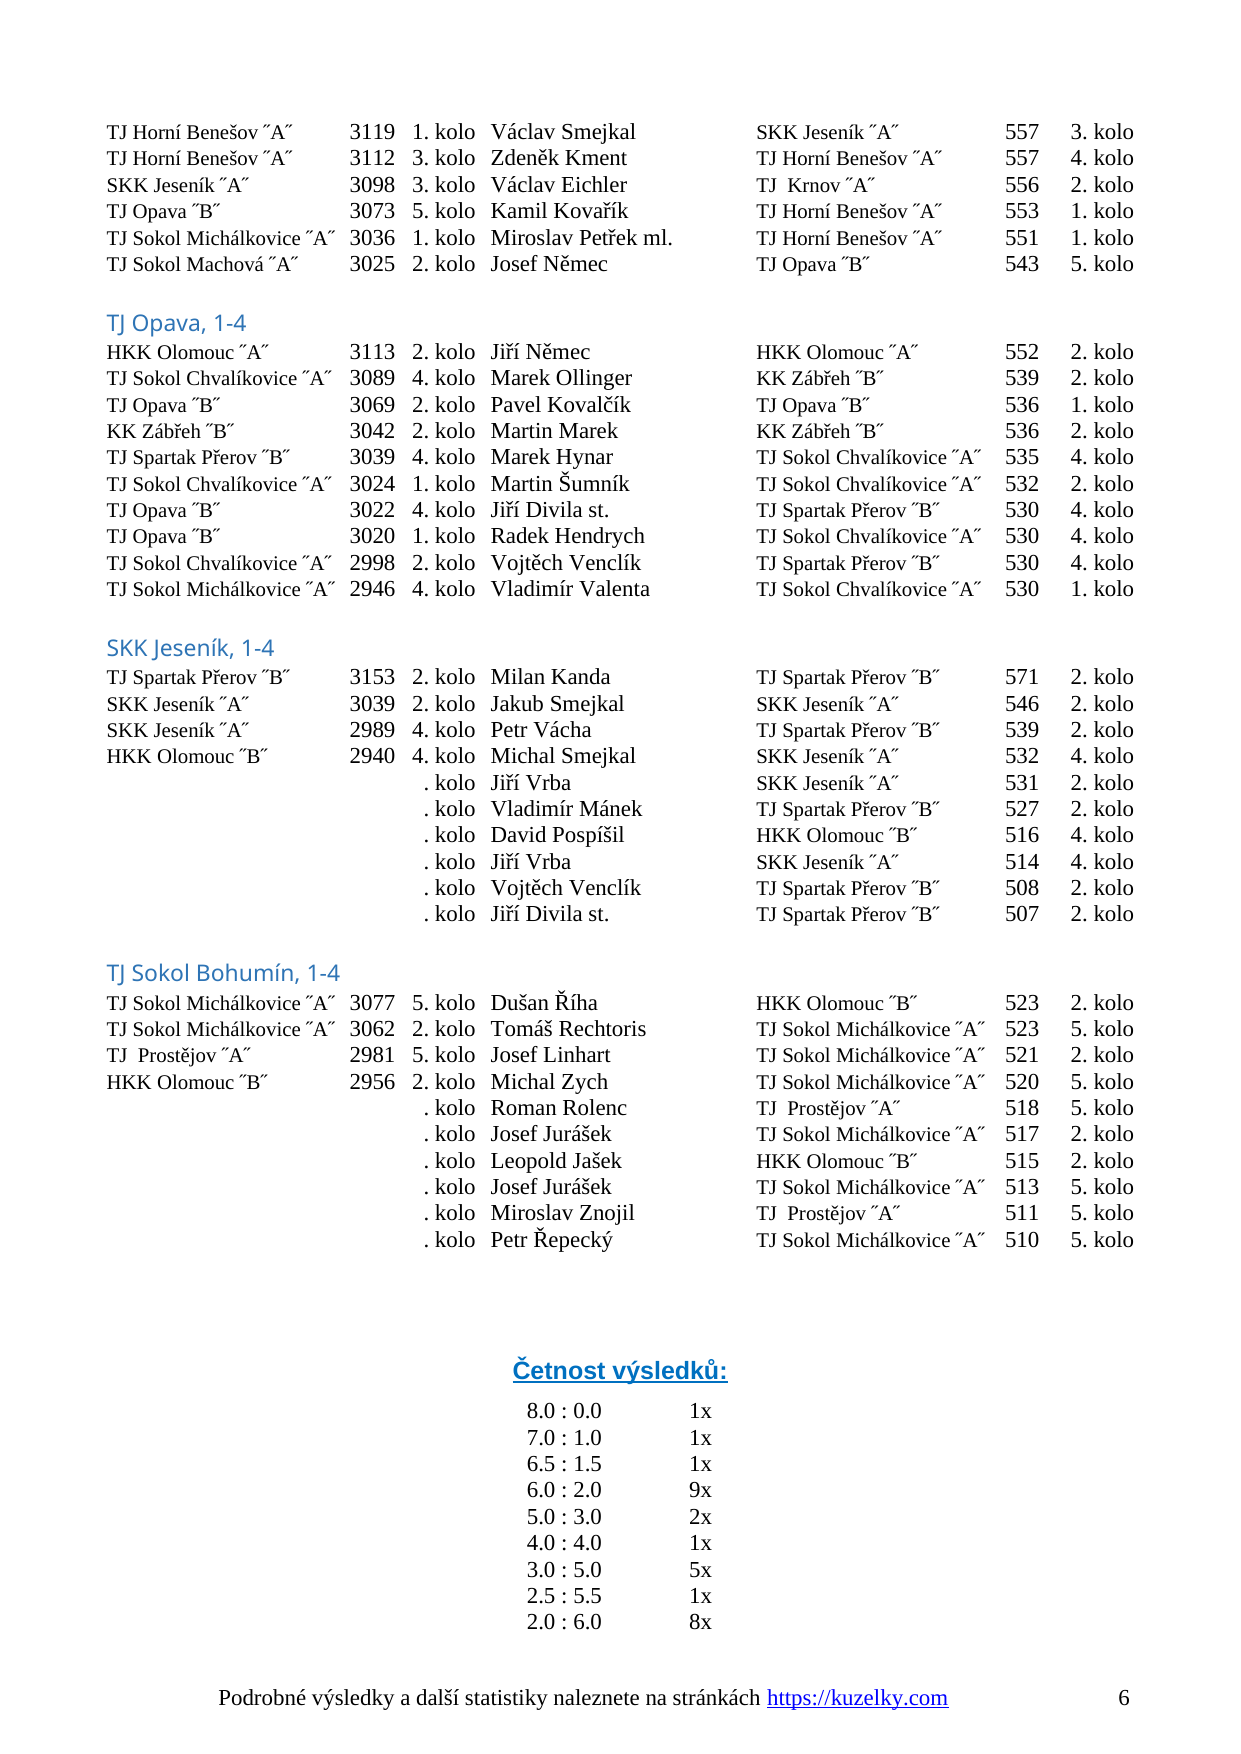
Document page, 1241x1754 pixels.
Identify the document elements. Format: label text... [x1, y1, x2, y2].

text TJ Opava ˝B˝ 3073 5. kolo Kamil Kovařík TJ Horní Benešov ˝A˝ 553 1. kolo [106, 197, 1134, 223]
text 8.0 : 0.0 1x [106, 1397, 1134, 1424]
text TJ Opava ˝B˝ 3069 2. kolo Pavel Kovalčík TJ Opava ˝B˝ 536 1. kolo [106, 391, 1134, 417]
text TJ Spartak Přerov ˝B˝ 3039 4. kolo Marek Hynar TJ Sokol Chvalíkovice ˝A˝ 535 4. kolo [106, 443, 1134, 470]
text TJ Sokol Chvalíkovice ˝A˝ 3024 1. kolo Martin Šumník TJ Sokol Chvalíkovice ˝A˝ 532 2. kolo [106, 470, 1134, 496]
text 4.0 : 4.0 1x [106, 1529, 1134, 1556]
subtitle SKK Jeseník, 1-4 [106, 632, 1134, 663]
text . kolo Roman Rolenc TJ Prostějov ˝A˝ 518 5. kolo [106, 1094, 1134, 1120]
text . kolo Vladimír Mánek TJ Spartak Přerov ˝B˝ 527 2. kolo [106, 795, 1134, 821]
text . kolo Jiří Vrba SKK Jeseník ˝A˝ 514 4. kolo [106, 848, 1134, 874]
text SKK Jeseník ˝A˝ 3098 3. kolo Václav Eichler TJ Krnov ˝A˝ 556 2. kolo [106, 171, 1134, 197]
text . kolo Vojtěch Venclík TJ Spartak Přerov ˝B˝ 508 2. kolo [106, 874, 1134, 901]
text TJ Horní Benešov ˝A˝ 3112 3. kolo Zdeněk Kment TJ Horní Benešov ˝A˝ 557 4. kolo [106, 144, 1134, 171]
text TJ Sokol Chvalíkovice ˝A˝ 3089 4. kolo Marek Ollinger KK Zábřeh ˝B˝ 539 2. kolo [106, 364, 1134, 391]
text TJ Opava ˝B˝ 3022 4. kolo Jiří Divila st. TJ Spartak Přerov ˝B˝ 530 4. kolo [106, 496, 1134, 522]
text TJ Opava ˝B˝ 3020 1. kolo Radek Hendrych TJ Sokol Chvalíkovice ˝A˝ 530 4. kolo [106, 522, 1134, 549]
text TJ Horní Benešov ˝A˝ 3119 1. kolo Václav Smejkal SKK Jeseník ˝A˝ 557 3. kolo [106, 118, 1134, 144]
text 7.0 : 1.0 1x [106, 1424, 1134, 1450]
text . kolo Josef Jurášek TJ Sokol Michálkovice ˝A˝ 513 5. kolo [106, 1173, 1134, 1199]
text 3.0 : 5.0 5x [106, 1556, 1134, 1582]
text TJ Sokol Michálkovice ˝A˝ 3077 5. kolo Dušan Říha HKK Olomouc ˝B˝ 523 2. kolo [106, 989, 1134, 1015]
text . kolo Miroslav Znojil TJ Prostějov ˝A˝ 511 5. kolo [106, 1199, 1134, 1226]
text TJ Prostějov ˝A˝ 2981 5. kolo Josef Linhart TJ Sokol Michálkovice ˝A˝ 521 2. kolo [106, 1041, 1134, 1068]
text . kolo Leopold Jašek HKK Olomouc ˝B˝ 515 2. kolo [106, 1147, 1134, 1173]
text 2.5 : 5.5 1x [106, 1582, 1134, 1608]
text TJ Sokol Machová ˝A˝ 3025 2. kolo Josef Němec TJ Opava ˝B˝ 543 5. kolo [106, 250, 1134, 276]
text SKK Jeseník ˝A˝ 2989 4. kolo Petr Vácha TJ Spartak Přerov ˝B˝ 539 2. kolo [106, 716, 1134, 742]
text TJ Sokol Michálkovice ˝A˝ 2946 4. kolo Vladimír Valenta TJ Sokol Chvalíkovice ˝A˝ 530 1. kolo [106, 575, 1134, 602]
subtitle TJ Sokol Bohumín, 1-4 [106, 957, 1134, 989]
text 5.0 : 3.0 2x [106, 1503, 1134, 1529]
text . kolo David Pospíšil HKK Olomouc ˝B˝ 516 4. kolo [106, 821, 1134, 848]
text HKK Olomouc ˝B˝ 2940 4. kolo Michal Smejkal SKK Jeseník ˝A˝ 532 4. kolo [106, 742, 1134, 769]
text HKK Olomouc ˝A˝ 3113 2. kolo Jiří Němec HKK Olomouc ˝A˝ 552 2. kolo [106, 338, 1134, 364]
text HKK Olomouc ˝B˝ 2956 2. kolo Michal Zych TJ Sokol Michálkovice ˝A˝ 520 5. kolo [106, 1068, 1134, 1094]
text SKK Jeseník ˝A˝ 3039 2. kolo Jakub Smejkal SKK Jeseník ˝A˝ 546 2. kolo [106, 690, 1134, 716]
text . kolo Jiří Divila st. TJ Spartak Přerov ˝B˝ 507 2. kolo [106, 901, 1134, 927]
text . kolo Petr Řepecký TJ Sokol Michálkovice ˝A˝ 510 5. kolo [106, 1226, 1134, 1252]
text TJ Spartak Přerov ˝B˝ 3153 2. kolo Milan Kanda TJ Spartak Přerov ˝B˝ 571 2. kolo [106, 663, 1134, 690]
text . kolo Jiří Vrba SKK Jeseník ˝A˝ 531 2. kolo [106, 769, 1134, 795]
text Četnost výsledků: [94, 1356, 1145, 1385]
text TJ Sokol Michálkovice ˝A˝ 3062 2. kolo Tomáš Rechtoris TJ Sokol Michálkovice ˝A˝ 523 5. kolo [106, 1015, 1134, 1041]
text 2.0 : 6.0 8x [106, 1608, 1134, 1635]
text TJ Sokol Michálkovice ˝A˝ 3036 1. kolo Miroslav Petřek ml. TJ Horní Benešov ˝A˝ 551 1. kolo [106, 223, 1134, 250]
text KK Zábřeh ˝B˝ 3042 2. kolo Martin Marek KK Zábřeh ˝B˝ 536 2. kolo [106, 417, 1134, 443]
subtitle TJ Opava, 1-4 [106, 307, 1134, 338]
text . kolo Josef Jurášek TJ Sokol Michálkovice ˝A˝ 517 2. kolo [106, 1120, 1134, 1147]
text 6.0 : 2.0 9x [106, 1477, 1134, 1503]
text 6.5 : 1.5 1x [106, 1450, 1134, 1477]
text TJ Sokol Chvalíkovice ˝A˝ 2998 2. kolo Vojtěch Venclík TJ Spartak Přerov ˝B˝ 530 4. kolo [106, 549, 1134, 575]
